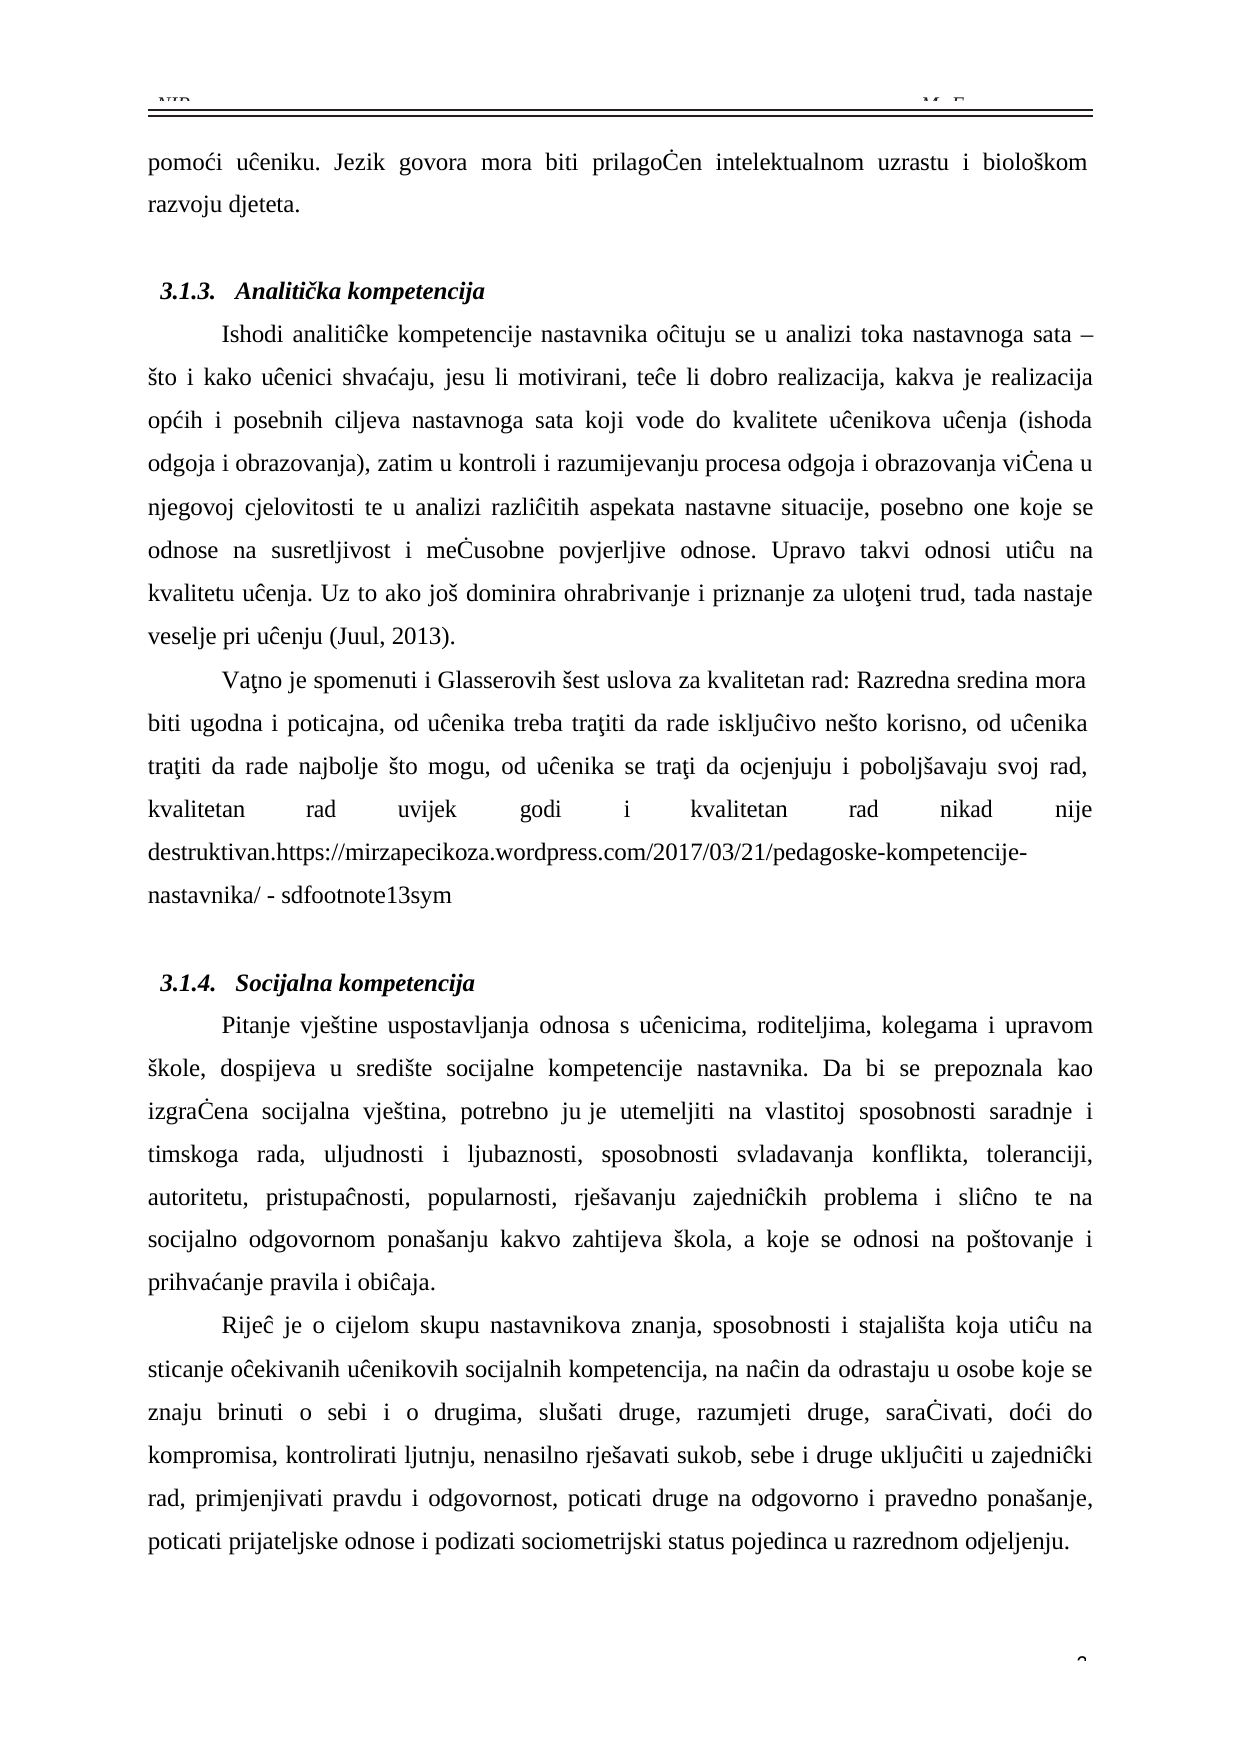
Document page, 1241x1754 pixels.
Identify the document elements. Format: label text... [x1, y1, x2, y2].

text Ishodi analitiĉke kompetencije nastavnika oĉituju se u analizi toka nastavnoga sata – što i kako uĉenici shvaćaju, jesu li motivirani, teĉe li dobro realizacija, kakva je realizacija općih i posebnih ciljeva nastavnoga sata koji vode do kvalitete uĉenikova uĉenja (ishoda odgoja i obrazovanja), zatim u kontroli i razumijevanju procesa odgoja i obrazovanja viĊena u njegovoj cjelovitosti te u analizi razliĉitih aspekata nastavne situacije, posebno one koje se odnose na susretljivost i meĊusobne povjerljive odnose. Upravo takvi odnosi utiĉu na kvalitetu uĉenja. Uz to ako još dominira ohrabrivanje i priznanje za uloţeni trud, tada nastaje veselje pri uĉenju (Juul, 2013). [148, 319, 1093, 650]
subtitle Analitička kompetencija [160, 276, 1105, 305]
text Rijeĉ je o cijelom skupu nastavnikova znanja, sposobnosti i stajališta koja utiĉu na sticanje oĉekivanih uĉenikovih socijalnih kompetencija, na naĉin da odrastaju u osobe koje se znaju brinuti o sebi i o drugima, slušati druge, razumjeti druge, saraĊivati, doći do kompromisa, kontrolirati ljutnju, nenasilno rješavati sukob, sebe i druge ukljuĉiti u zajedniĉki rad, primjenjivati pravdu i odgovornost, poticati druge na odgovorno i pravedno ponašanje, poticati prijateljske odnose i podizati sociometrijski status pojedinca u razrednom odjeljenju. [148, 1311, 1093, 1555]
text Vaţno je spomenuti i Glasserovih šest uslova za kvalitetan rad: Razredna sredina mora biti ugodna i poticajna, od uĉenika treba traţiti da rade iskljuĉivo nešto korisno, od uĉenika traţiti da rade najbolje što mogu, od uĉenika se traţi da ocjenjuju i poboljšavaju svoj rad, kvalitetan rad uvijek godi i kvalitetan rad nikad nije destruktivan.https://mirzapecikoza.wordpress.com/2017/03/21/pedagoske-kompetencije- nastavnika/ - sdfootnote13sym [148, 665, 1093, 909]
text razvoju djeteta. [148, 189, 1105, 218]
text Pitanje vještine uspostavljanja odnosa s uĉenicima, roditeljima, kolegama i upravom škole, dospijeva u središte socijalne kompetencije nastavnika. Da bi se prepoznala kao izgraĊena socijalna vještina, potrebno ju je utemeljiti na vlastitoj sposobnosti saradnje i timskoga rada, uljudnosti i ljubaznosti, sposobnosti svladavanja konflikta, toleranciji, autoritetu, pristupaĉnosti, popularnosti, rješavanju zajedniĉkih problema i sliĉno te na socijalno odgovornom ponašanju kakvo zahtijeva škola, a koje se odnosi na poštovanje i prihvaćanje pravila i obiĉaja. [148, 1010, 1093, 1296]
text pomoći uĉeniku. Jezik govora mora biti prilagoĊen intelektualnom uzrastu i biološkom [148, 147, 1105, 175]
subtitle Socijalna kompetencija [160, 968, 1105, 996]
